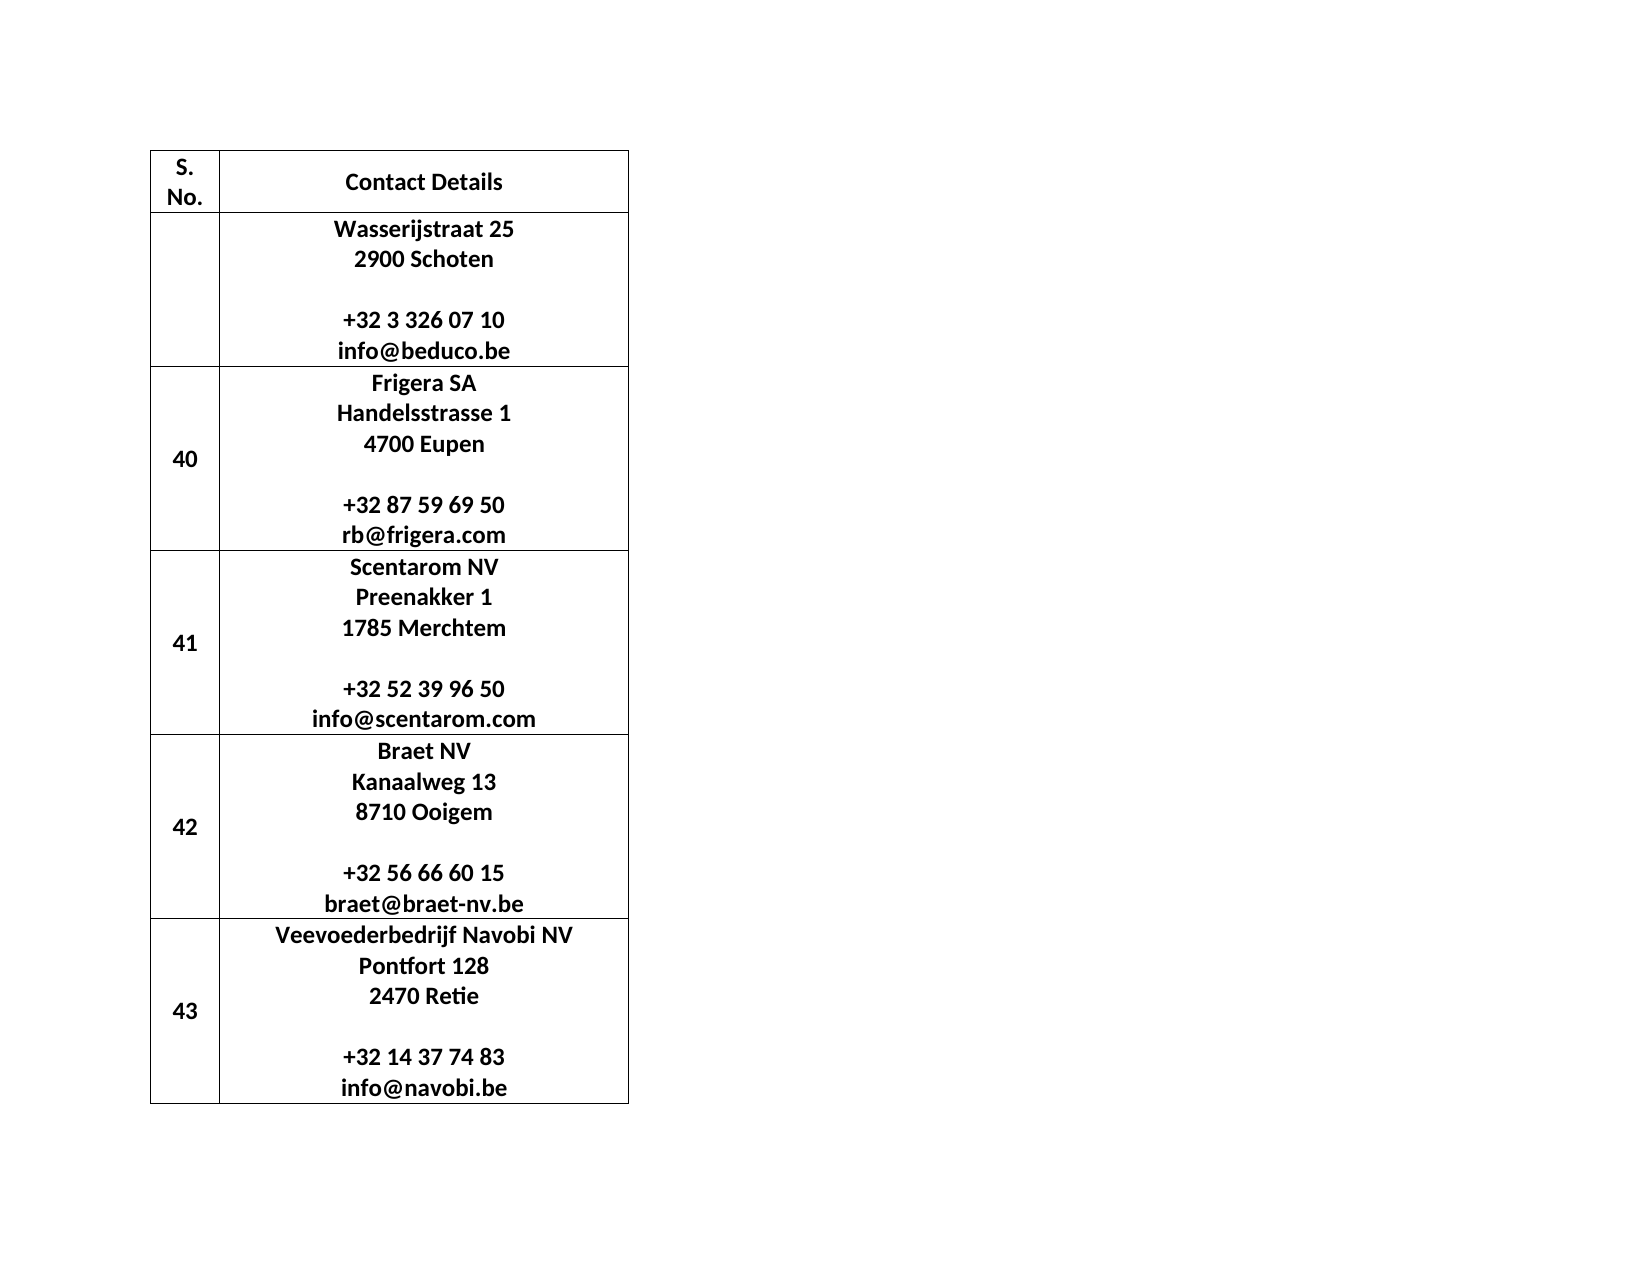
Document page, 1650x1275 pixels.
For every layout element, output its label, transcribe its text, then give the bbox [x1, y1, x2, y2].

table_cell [220, 213, 628, 366]
table_cell 43 [151, 919, 219, 1102]
table_cell Frigera SA Handelsstrasse 1 4700 Eupen +32 87 59 69 50 rb@frigera.com [220, 367, 628, 550]
table_cell Braet NV Kanaalweg 13 8710 Ooigem +32 56 66 60 15 braet@braet-nv.be [220, 735, 628, 918]
table_cell Scentarom NV Preenakker 1 1785 Merchtem +32 52 39 96 50 info@scentarom.com [220, 551, 628, 734]
table_cell Veevoederbedrijf Navobi NV Pontfort 128 2470 Retie +32 14 37 74 83 info@navobi.be [220, 919, 628, 1102]
table_header Contact Details [220, 151, 628, 212]
table_cell 40 [151, 367, 219, 550]
table_header S. No. [151, 151, 219, 212]
table_cell 39 [151, 213, 219, 366]
table_cell 42 [151, 735, 219, 918]
table_cell 41 [151, 551, 219, 734]
